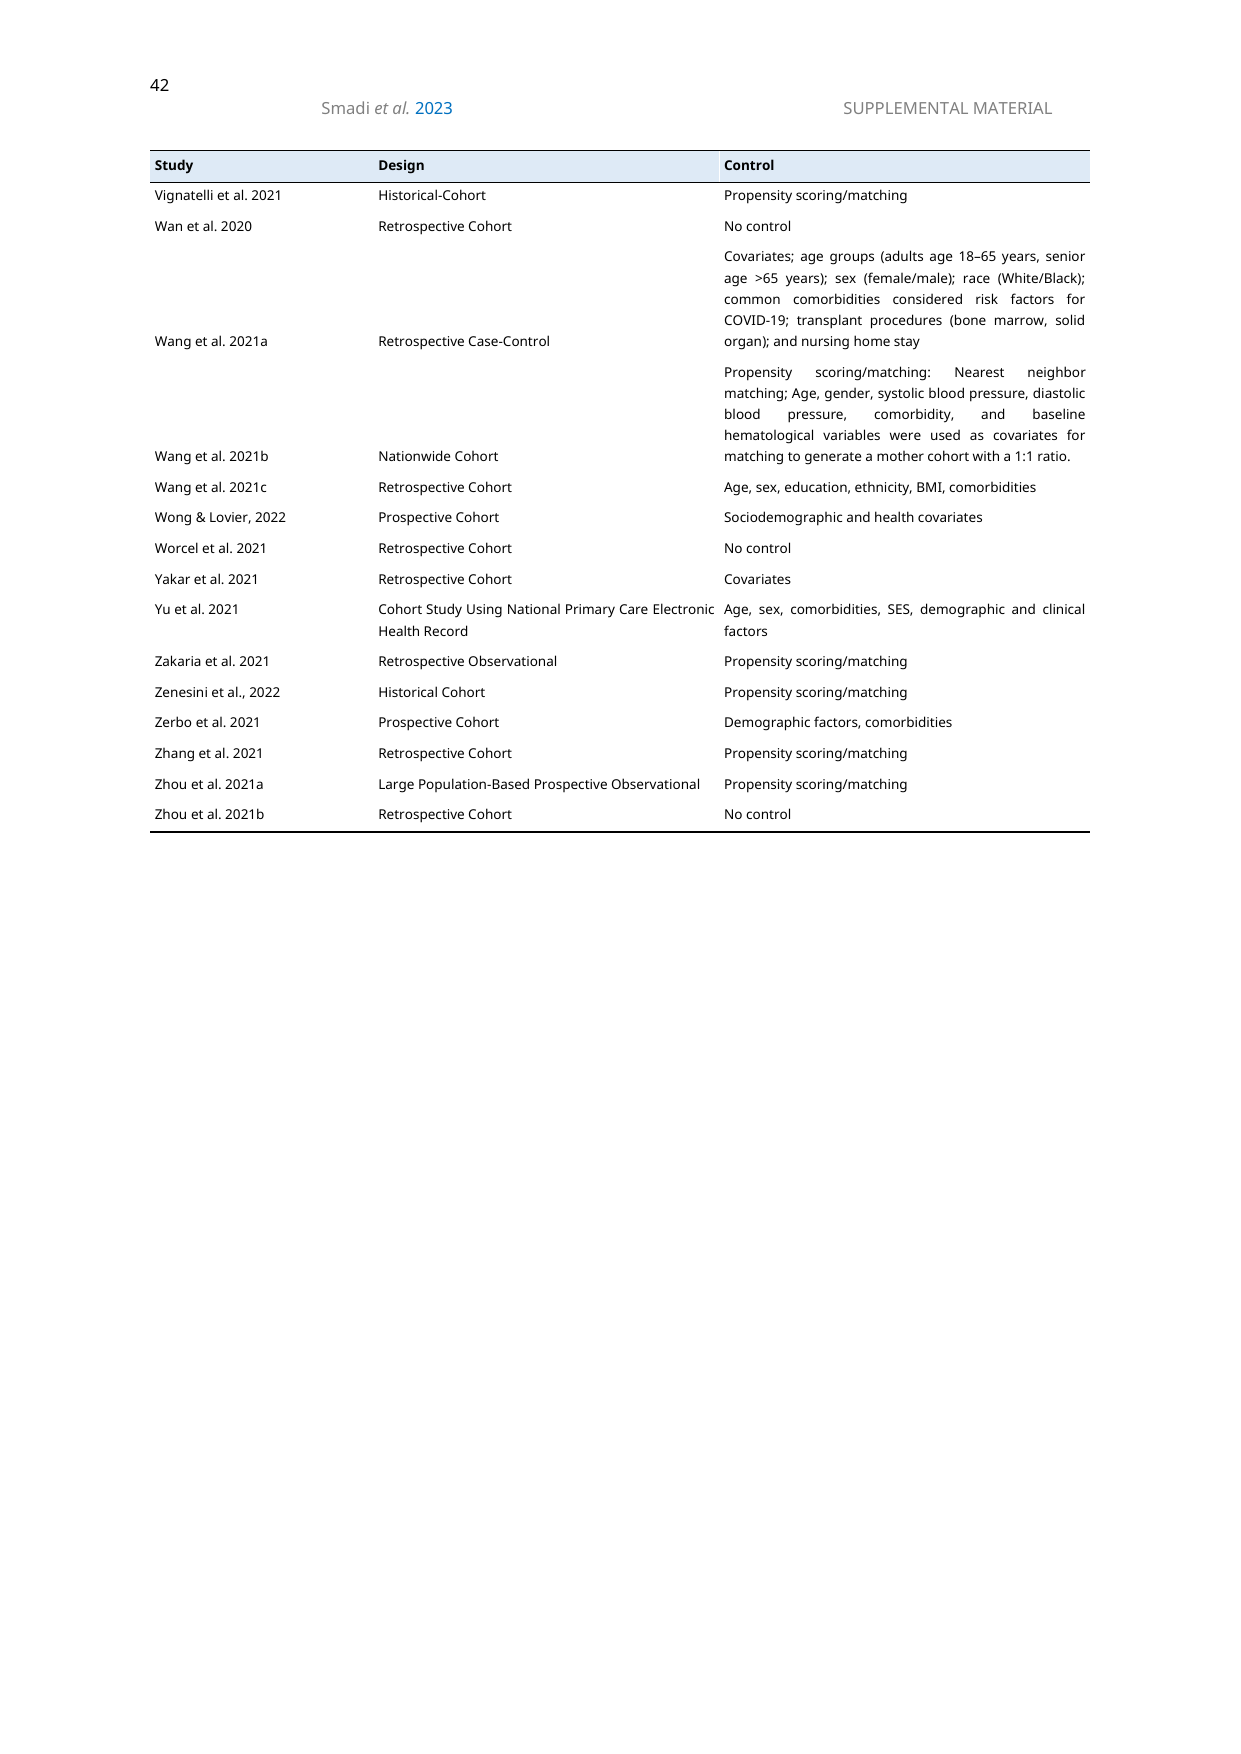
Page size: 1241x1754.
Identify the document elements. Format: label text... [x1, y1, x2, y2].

table_header Control [720, 151, 1090, 182]
table_cell Retrospective Observational [374, 648, 719, 678]
table_cell Wong & Lovier, 2022 [150, 504, 374, 534]
table_cell Sociodemographic and health covariates [720, 504, 1090, 534]
table_header Design [374, 151, 719, 182]
table_cell Propensity scoring/matching: Nearest neighbor matching; Age, gender, systolic blood pressure, diastolic blood pressure, comorbidity, and baseline hematological variables were used as covariates for matching to generate a mother cohort with a 1:1 ratio. [720, 358, 1090, 473]
table_cell Propensity scoring/matching [720, 770, 1090, 801]
table_cell Yu et al. 2021 [150, 596, 374, 648]
table_cell Zerbo et al. 2021 [150, 709, 374, 739]
table_cell No control [720, 535, 1090, 565]
table_cell Vignatelli et al. 2021 [150, 183, 374, 212]
table_cell Retrospective Cohort [374, 565, 719, 596]
table_cell Age, sex, comorbidities, SES, demographic and clinical factors [720, 596, 1090, 648]
table_cell Retrospective Cohort [374, 801, 719, 831]
table_cell Retrospective Cohort [374, 535, 719, 565]
table_cell Historical-Cohort [374, 183, 719, 212]
table_cell Nationwide Cohort [374, 358, 719, 473]
table_cell Worcel et al. 2021 [150, 535, 374, 565]
table_cell Age, sex, education, ethnicity, BMI, comorbidities [720, 473, 1090, 504]
table_cell Prospective Cohort [374, 709, 719, 739]
table_cell Zhou et al. 2021b [150, 801, 374, 831]
table_cell Historical Cohort [374, 678, 719, 709]
table_cell Retrospective Cohort [374, 740, 719, 770]
table_cell Large Population-Based Prospective Observational [374, 770, 719, 801]
table_cell Covariates; age groups (adults age 18–65 years, senior age >65 years); sex (female/male); race (White/Black); common comorbidities considered risk factors for COVID-19; transplant procedures (bone marrow, solid organ); and nursing home stay [720, 243, 1090, 358]
table_cell Wang et al. 2021b [150, 358, 374, 473]
table_cell Covariates [720, 565, 1090, 596]
table_cell Wan et al. 2020 [150, 212, 374, 243]
table_header Study [150, 151, 374, 182]
table_cell Zhang et al. 2021 [150, 740, 374, 770]
table_cell Wang et al. 2021c [150, 473, 374, 504]
table_cell Propensity scoring/matching [720, 648, 1090, 678]
table_cell Yakar et al. 2021 [150, 565, 374, 596]
table_cell Zakaria et al. 2021 [150, 648, 374, 678]
table_cell Cohort Study Using National Primary Care Electronic Health Record [374, 596, 719, 648]
table_cell Retrospective Case-Control [374, 243, 719, 358]
table_cell No control [720, 801, 1090, 831]
table_cell Wang et al. 2021a [150, 243, 374, 358]
table_cell Retrospective Cohort [374, 473, 719, 504]
table_cell Demographic factors, comorbidities [720, 709, 1090, 739]
table_cell Prospective Cohort [374, 504, 719, 534]
table_cell Retrospective Cohort [374, 212, 719, 243]
table_cell Zenesini et al., 2022 [150, 678, 374, 709]
table_cell Propensity scoring/matching [720, 678, 1090, 709]
table_cell Propensity scoring/matching [720, 183, 1090, 212]
table_cell Propensity scoring/matching [720, 740, 1090, 770]
table_cell Zhou et al. 2021a [150, 770, 374, 801]
table_cell No control [720, 212, 1090, 243]
